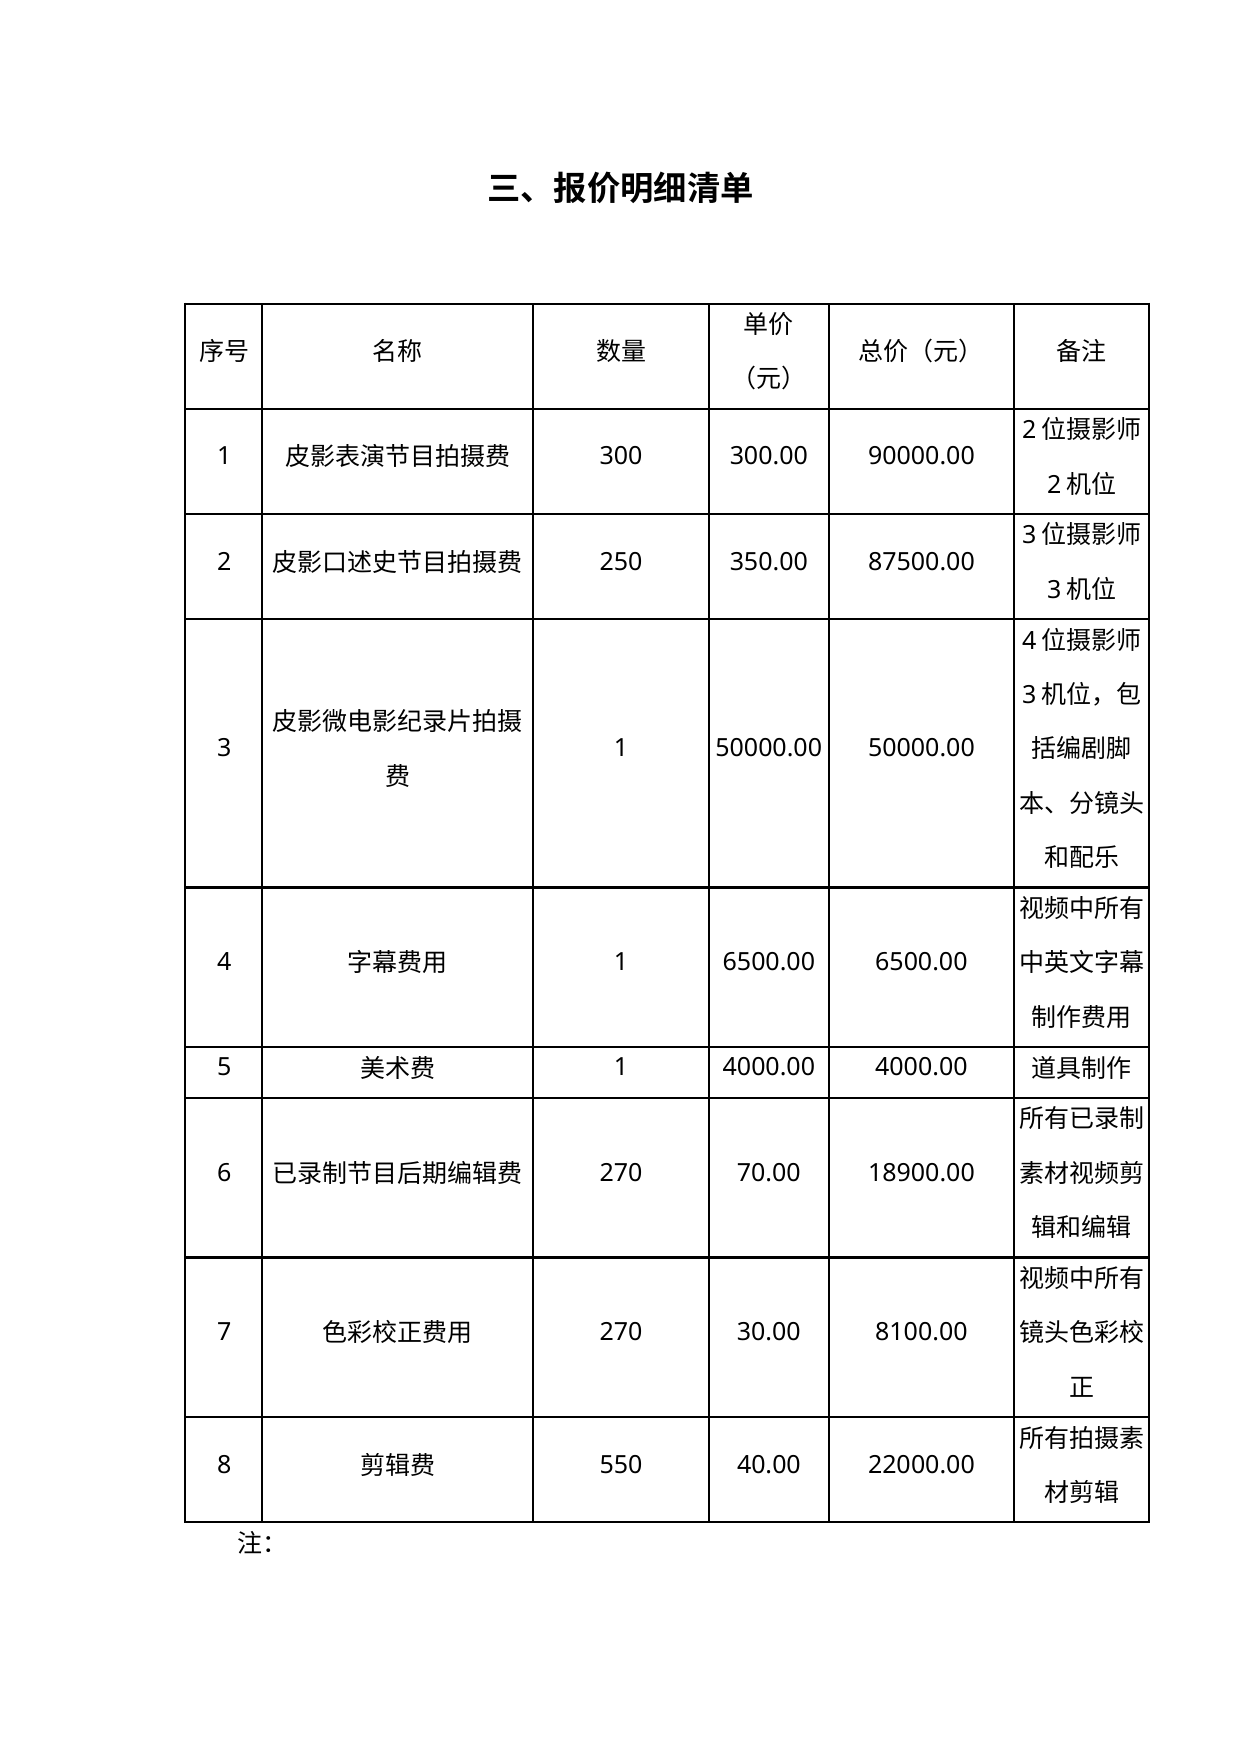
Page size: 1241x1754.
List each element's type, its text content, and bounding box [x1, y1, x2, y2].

table_cell 1 [534, 620, 708, 886]
table_cell 1 [534, 1048, 708, 1097]
table_cell 道具制作 [1015, 1048, 1148, 1097]
table_cell 2位摄影师2机位 [1015, 410, 1148, 513]
table_header 备注 [1015, 305, 1148, 408]
table_cell 8 [186, 1418, 261, 1521]
table_cell 3 [186, 620, 261, 886]
table_cell 87500.00 [830, 515, 1013, 618]
table_cell 270 [534, 1099, 708, 1256]
table_cell 1 [534, 889, 708, 1046]
table_cell 剪辑费 [263, 1418, 532, 1521]
table_cell 色彩校正费用 [263, 1259, 532, 1416]
table_cell 6500.00 [830, 889, 1013, 1046]
table_header 名称 [263, 305, 532, 408]
table_header 序号 [186, 305, 261, 408]
table_cell 270 [534, 1259, 708, 1416]
table_cell 3位摄影师3机位 [1015, 515, 1148, 618]
table_cell 美术费 [263, 1048, 532, 1097]
table_header 单价（元） [710, 305, 828, 408]
table_cell 550 [534, 1418, 708, 1521]
table_cell 已录制节目后期编辑费 [263, 1099, 532, 1256]
table_cell 所有已录制素材视频剪辑和编辑 [1015, 1099, 1148, 1256]
table_cell 6 [186, 1099, 261, 1256]
text 三、报价明细清单 [187, 162, 1053, 210]
table_cell 6500.00 [710, 889, 828, 1046]
table_cell 50000.00 [830, 620, 1013, 886]
table_cell 字幕费用 [263, 889, 532, 1046]
table_cell 所有拍摄素材剪辑 [1015, 1418, 1148, 1521]
table_header 总价（元） [830, 305, 1013, 408]
table_cell 22000.00 [830, 1418, 1013, 1521]
table_cell 8100.00 [830, 1259, 1013, 1416]
table_cell 40.00 [710, 1418, 828, 1521]
table_cell 70.00 [710, 1099, 828, 1256]
table_header 数量 [534, 305, 708, 408]
table_cell 50000.00 [710, 620, 828, 886]
text 注： [187, 1523, 1053, 1559]
table_cell 300.00 [710, 410, 828, 513]
table_cell 350.00 [710, 515, 828, 618]
table_cell 4000.00 [830, 1048, 1013, 1097]
table_cell 18900.00 [830, 1099, 1013, 1256]
table_cell 皮影表演节目拍摄费 [263, 410, 532, 513]
table_cell 2 [186, 515, 261, 618]
table_cell 4位摄影师3机位，包括编剧脚本、分镜头和配乐 [1015, 620, 1148, 886]
table_cell 90000.00 [830, 410, 1013, 513]
table_cell 5 [186, 1048, 261, 1097]
table_cell 30.00 [710, 1259, 828, 1416]
table_cell 皮影微电影纪录片拍摄费 [263, 620, 532, 886]
table_cell 4 [186, 889, 261, 1046]
table_cell 视频中所有中英文字幕制作费用 [1015, 889, 1148, 1046]
table_cell 1 [186, 410, 261, 513]
table_cell 300 [534, 410, 708, 513]
table_cell 7 [186, 1259, 261, 1416]
table_cell 视频中所有镜头色彩校正 [1015, 1259, 1148, 1416]
table_cell 皮影口述史节目拍摄费 [263, 515, 532, 618]
table_cell 4000.00 [710, 1048, 828, 1097]
table_cell 250 [534, 515, 708, 618]
